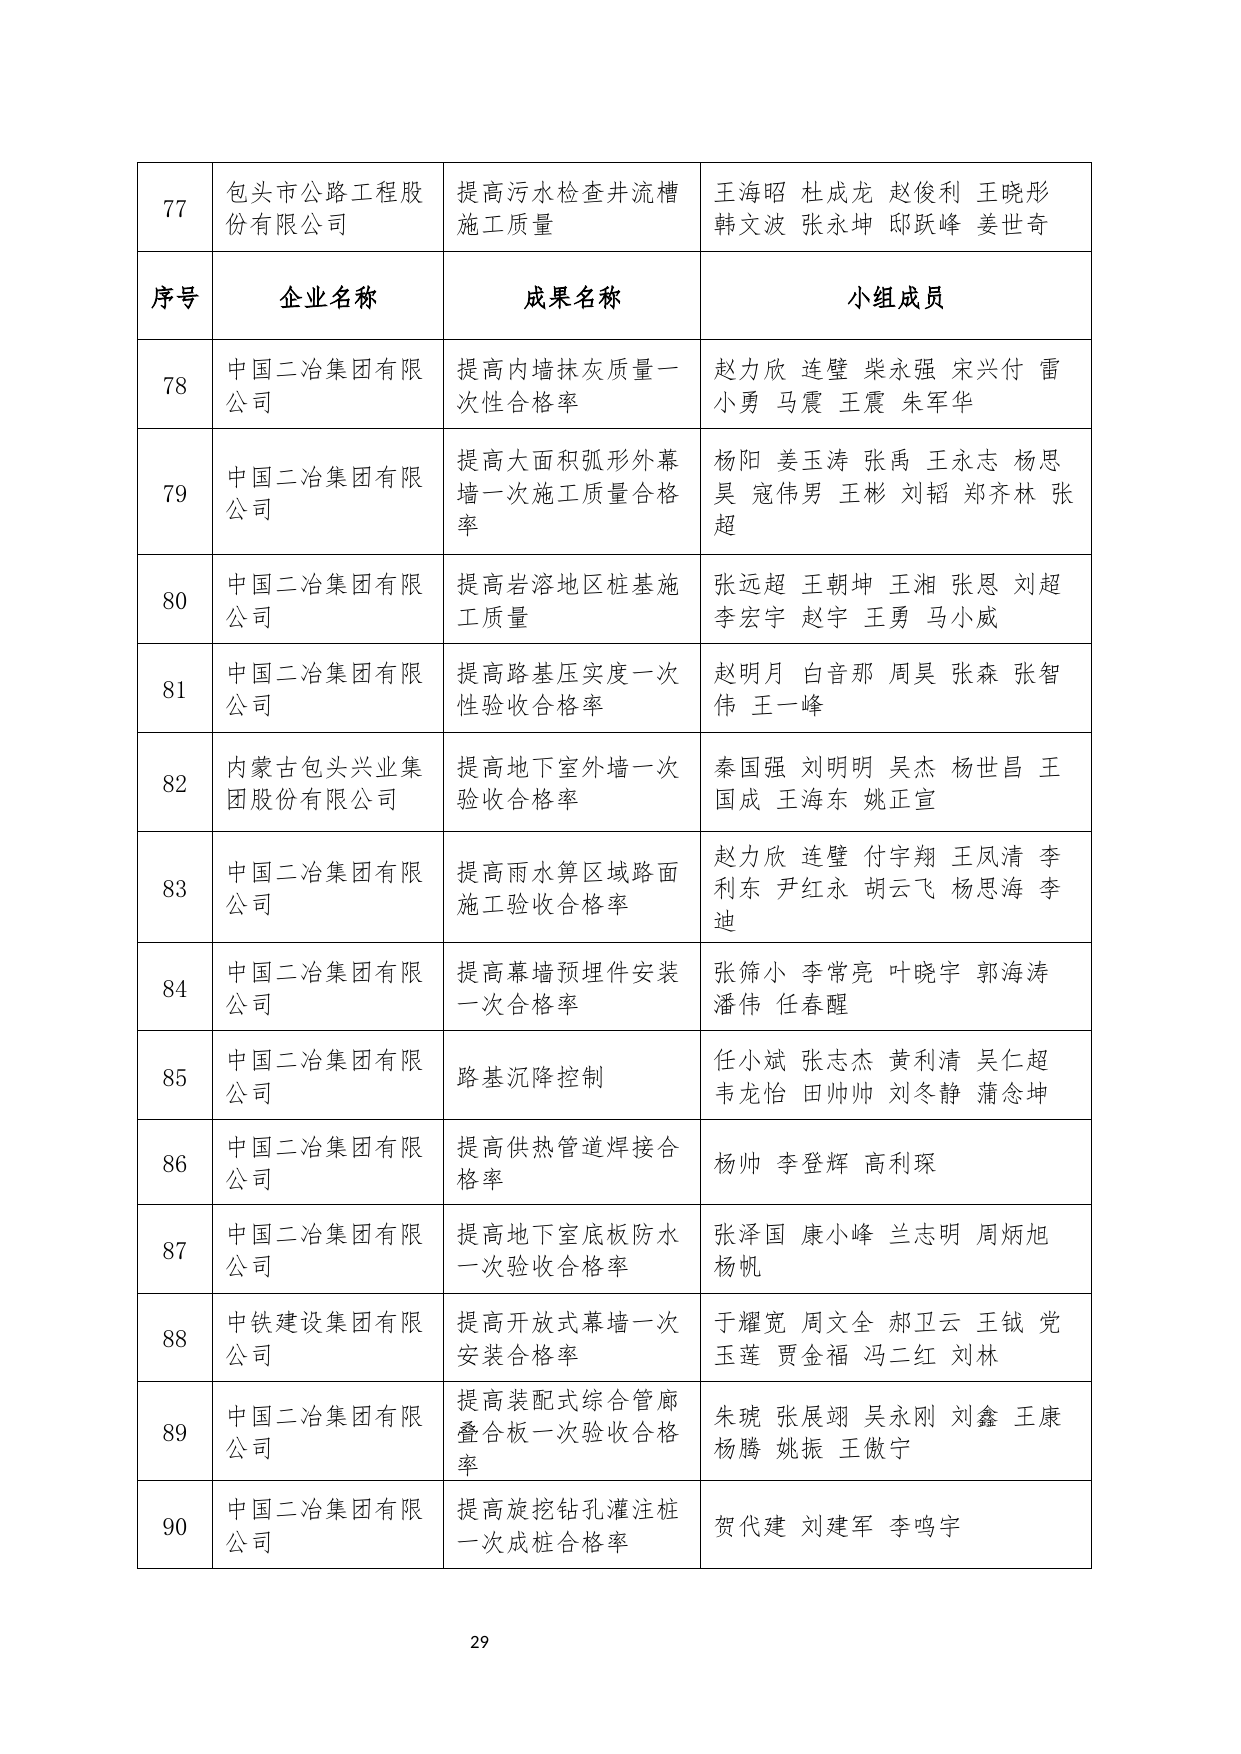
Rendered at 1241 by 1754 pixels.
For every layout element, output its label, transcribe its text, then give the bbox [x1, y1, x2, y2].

table_cell 86 [138, 1120, 212, 1204]
table_cell 提高雨水箅区域路面施工验收合格率 [444, 832, 700, 942]
table_cell 90 [138, 1481, 212, 1568]
table_cell 路基沉降控制 [444, 1031, 700, 1119]
table_cell 张筛小 李常亮 叶晓宇 郭海涛 潘伟 任春醒 [701, 943, 1091, 1030]
table_cell 84 [138, 943, 212, 1030]
table_cell 朱琥 张展翊 吴永刚 刘鑫 王康 杨腾 姚振 王傲宁 [701, 1382, 1091, 1479]
table_cell 中国二冶集团有限公司 [213, 1205, 443, 1292]
table_cell 中国二冶集团有限公司 [213, 429, 443, 554]
table_cell 提高幕墙预埋件安装一次合格率 [444, 943, 700, 1030]
table_cell 任小斌 张志杰 黄利清 吴仁超 韦龙怡 田帅帅 刘冬静 蒲念坤 [701, 1031, 1091, 1119]
table_cell 杨帅 李登辉 高利琛 [701, 1120, 1091, 1204]
table_cell 秦国强 刘明明 吴杰 杨世昌 王国成 王海东 姚正宣 [701, 733, 1091, 831]
table_cell 88 [138, 1294, 212, 1381]
table_cell 王海昭 杜成龙 赵俊利 王晓彤 韩文波 张永坤 邸跃峰 姜世奇 [701, 163, 1091, 251]
table_cell 中国二冶集团有限公司 [213, 1481, 443, 1568]
table_cell 于耀宽 周文全 郝卫云 王钺 党玉莲 贾金福 冯二红 刘林 [701, 1294, 1091, 1381]
table_cell 81 [138, 644, 212, 732]
table_cell 序号 [138, 252, 212, 339]
table_cell 提高岩溶地区桩基施工质量 [444, 555, 700, 643]
table_cell 85 [138, 1031, 212, 1119]
table_cell 小组成员 [701, 252, 1091, 339]
table_cell 企业名称 [213, 252, 443, 339]
table_cell 80 [138, 555, 212, 643]
table_cell 赵力欣 连璧 柴永强 宋兴付 雷小勇 马震 王震 朱军华 [701, 340, 1091, 428]
table_cell 提高内墙抹灰质量一次性合格率 [444, 340, 700, 428]
table_cell 张远超 王朝坤 王湘 张恩 刘超 李宏宇 赵宇 王勇 马小威 [701, 555, 1091, 643]
table_cell 提高污水检查井流槽施工质量 [444, 163, 700, 251]
table_cell 提高装配式综合管廊叠合板一次验收合格率 [444, 1382, 700, 1479]
table_cell 提高地下室外墙一次验收合格率 [444, 733, 700, 831]
table_cell 中国二冶集团有限公司 [213, 943, 443, 1030]
table_cell 提高地下室底板防水一次验收合格率 [444, 1205, 700, 1292]
table_cell 内蒙古包头兴业集团股份有限公司 [213, 733, 443, 831]
table_cell 提高开放式幕墙一次安装合格率 [444, 1294, 700, 1381]
table_cell 杨阳 姜玉涛 张禹 王永志 杨思昊 寇伟男 王彬 刘韬 郑齐林 张超 [701, 429, 1091, 554]
table_cell 87 [138, 1205, 212, 1292]
table_cell 张泽国 康小峰 兰志明 周炳旭 杨帆 [701, 1205, 1091, 1292]
table_cell 中国二冶集团有限公司 [213, 1120, 443, 1204]
table_cell 包头市公路工程股份有限公司 [213, 163, 443, 251]
table_cell 中国二冶集团有限公司 [213, 1382, 443, 1479]
table_cell 中铁建设集团有限公司 [213, 1294, 443, 1381]
table_cell 提高大面积弧形外幕墙一次施工质量合格率 [444, 429, 700, 554]
table_cell 89 [138, 1382, 212, 1479]
table_cell 贺代建 刘建军 李鸣宇 [701, 1481, 1091, 1568]
table_cell 77 [138, 163, 212, 251]
table_cell 83 [138, 832, 212, 942]
table_cell 中国二冶集团有限公司 [213, 1031, 443, 1119]
table_cell 中国二冶集团有限公司 [213, 644, 443, 732]
table_cell 中国二冶集团有限公司 [213, 832, 443, 942]
table_cell 79 [138, 429, 212, 554]
table_cell 赵力欣 连璧 付宇翔 王凤清 李利东 尹红永 胡云飞 杨思海 李迪 [701, 832, 1091, 942]
table_cell 提高供热管道焊接合格率 [444, 1120, 700, 1204]
table_cell 中国二冶集团有限公司 [213, 555, 443, 643]
table_cell 提高旋挖钻孔灌注桩一次成桩合格率 [444, 1481, 700, 1568]
table_cell 赵明月 白音那 周昊 张森 张智伟 王一峰 [701, 644, 1091, 732]
table_cell 提高路基压实度一次性验收合格率 [444, 644, 700, 732]
table_cell 成果名称 [444, 252, 700, 339]
table_cell 78 [138, 340, 212, 428]
table_cell 82 [138, 733, 212, 831]
table_cell 中国二冶集团有限公司 [213, 340, 443, 428]
